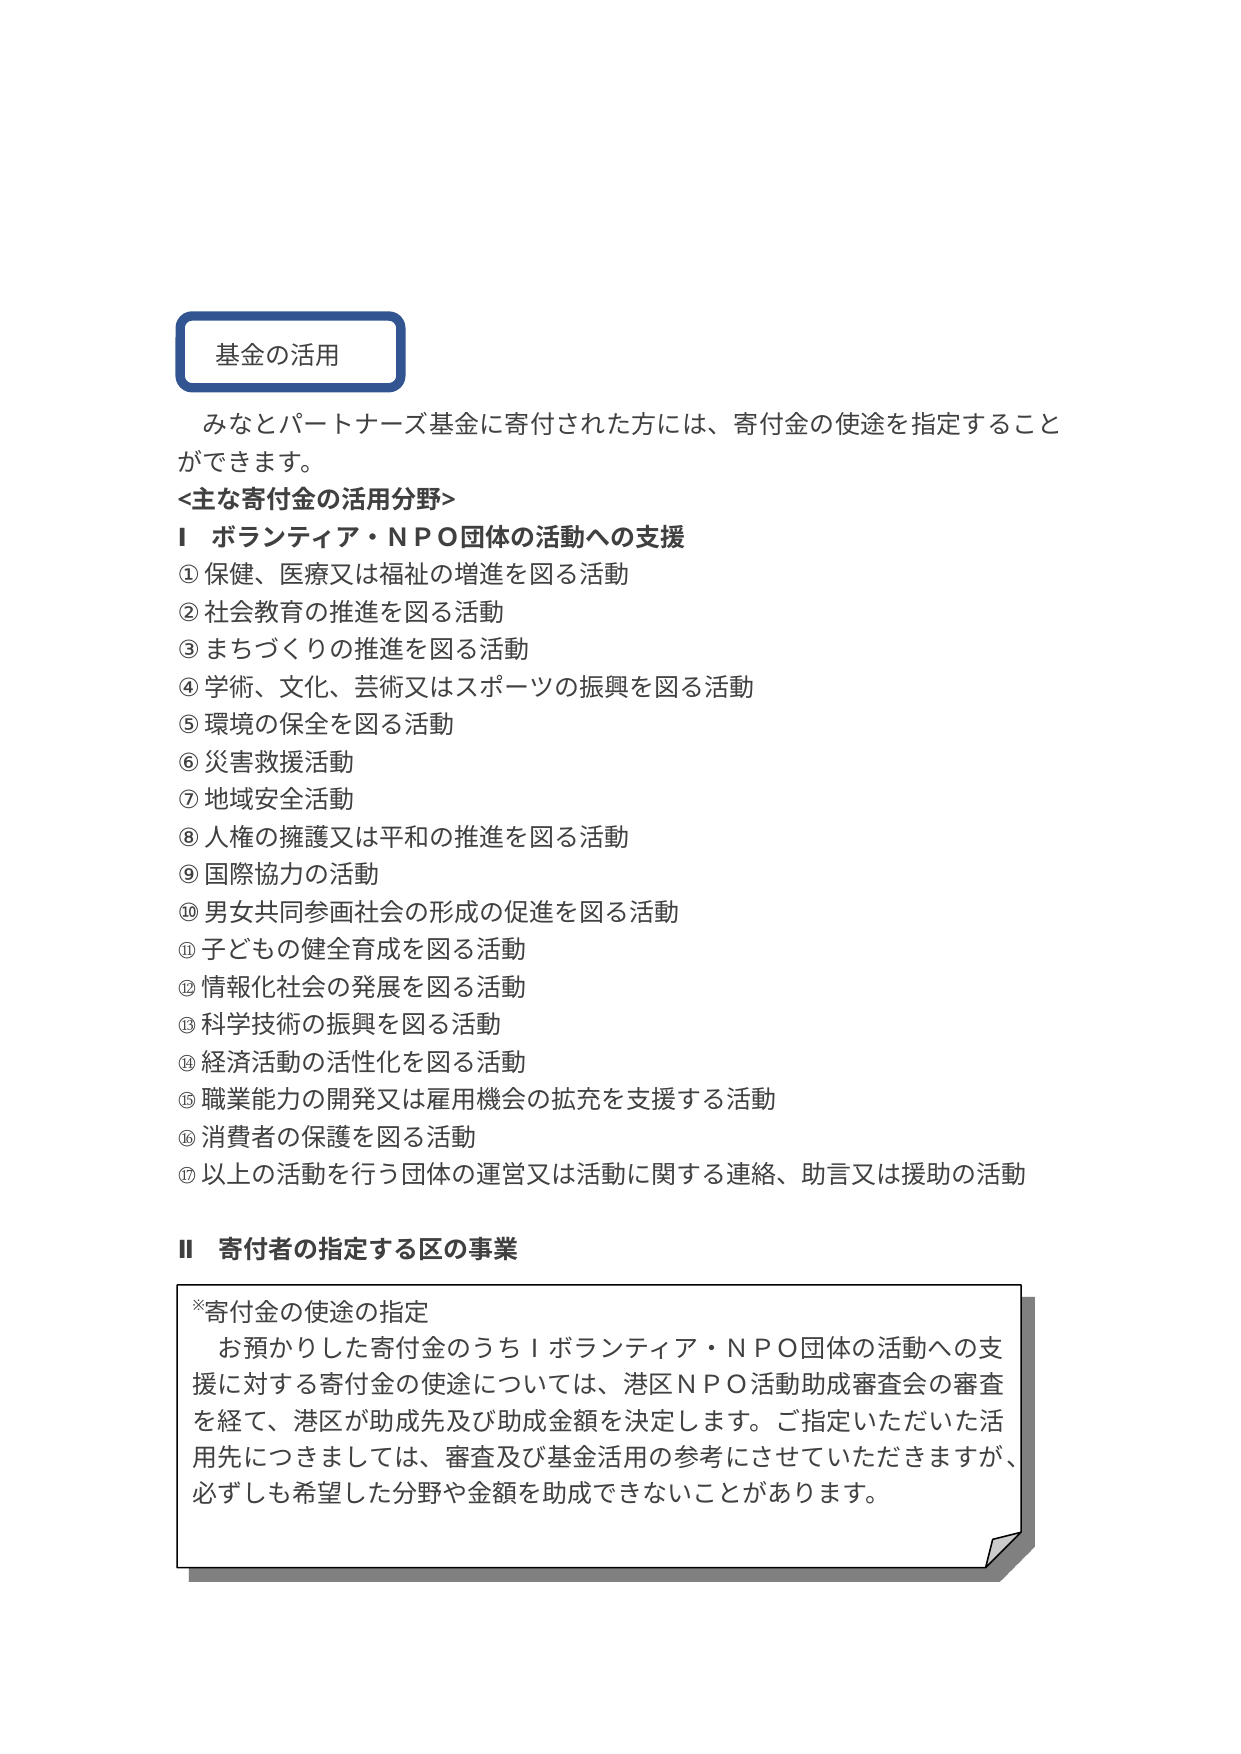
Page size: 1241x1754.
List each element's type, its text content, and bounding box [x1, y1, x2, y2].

text みなとパートナーズ基金に寄付された方には、寄付金の使途を指定することができます。 [177, 404, 1063, 479]
text ①保健、医療又は福祉の増進を図る活動 [177, 554, 1063, 592]
text ⑫情報化社会の発展を図る活動 [177, 967, 1063, 1004]
text ③まちづくりの推進を図る活動 [177, 629, 1063, 667]
text ⑦地域安全活動 [177, 779, 1063, 817]
text ⑯消費者の保護を図る活動 [177, 1117, 1063, 1154]
text ⑪子どもの健全育成を図る活動 [177, 929, 1063, 967]
text Ⅱ 寄付者の指定する区の事業 [177, 1229, 1063, 1267]
text ⑬科学技術の振興を図る活動 [177, 1004, 1063, 1042]
text ⑰以上の活動を行う団体の運営又は活動に関する連絡、助言又は援助の活動 [177, 1154, 1063, 1192]
text ④学術、文化、芸術又はスポーツの振興を図る活動 [177, 667, 1063, 704]
text ⑧人権の擁護又は平和の推進を図る活動 [177, 817, 1063, 854]
text ⑭経済活動の活性化を図る活動 [177, 1042, 1063, 1079]
text <主な寄付金の活用分野> [177, 479, 1063, 517]
text Ⅰ ボランティア・ＮＰＯ団体の活動への支援 [177, 517, 1063, 554]
text ⑨国際協力の活動 [177, 854, 1063, 892]
text ⑥災害救援活動 [177, 742, 1063, 779]
text ⑮職業能力の開発又は雇用機会の拡充を支援する活動 [177, 1079, 1063, 1117]
text ⑩男女共同参画社会の形成の促進を図る活動 [177, 892, 1063, 929]
text ②社会教育の推進を図る活動 [177, 592, 1063, 629]
text ⑤環境の保全を図る活動 [177, 704, 1063, 742]
